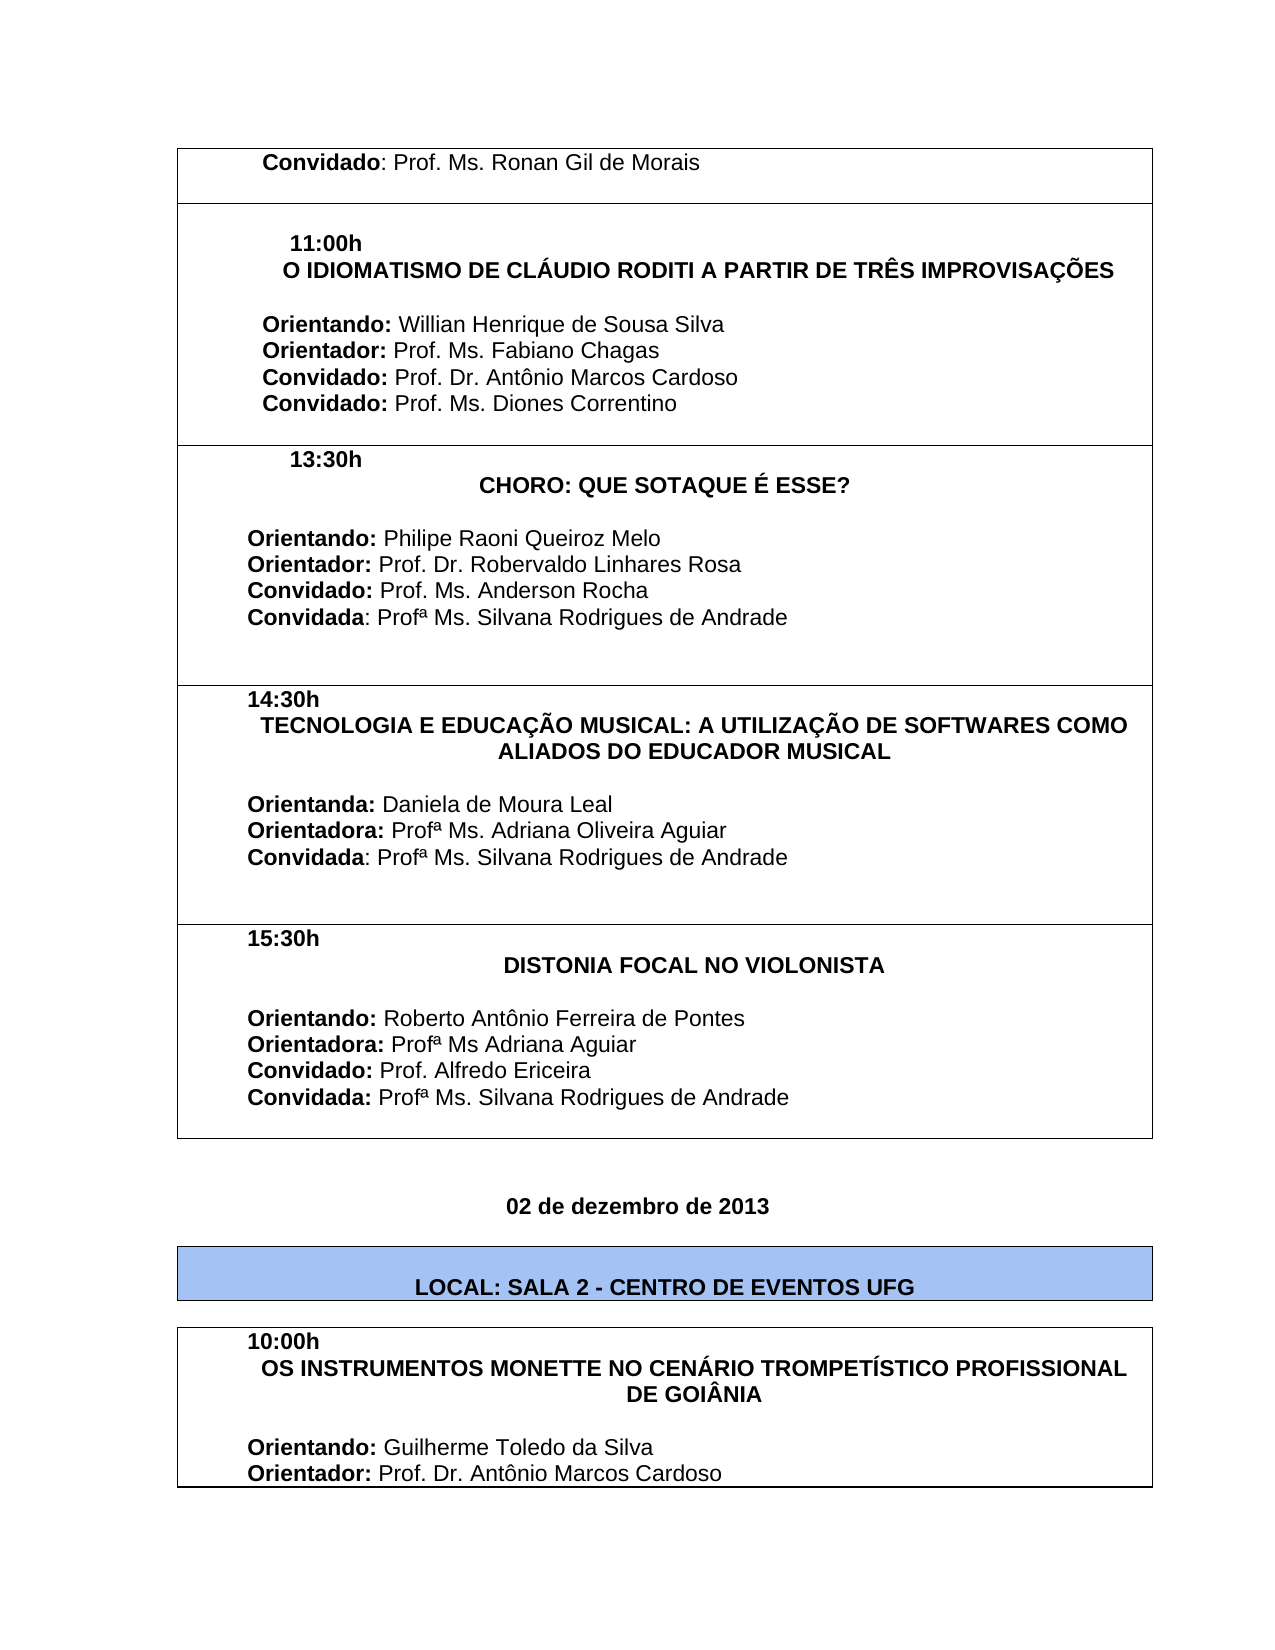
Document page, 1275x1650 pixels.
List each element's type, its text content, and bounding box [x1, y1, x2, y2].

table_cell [178, 149, 1152, 203]
table_cell 11:00h O IDIOMATISMO DE CLÁUDIO RODITI A PARTIR DE TRÊS IMPROVISAÇÕES Orientando: Willian Henrique de Sousa Silva Orientador: Prof. Ms. Fabiano Chagas Convidado: Prof. Dr. Antônio Marcos Cardoso Convidado: Prof. Ms. Diones Correntino [178, 204, 1152, 444]
text 02 de dezembro de 2013 [177, 1193, 1098, 1220]
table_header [178, 1328, 1152, 1486]
table_cell 14:30h TECNOLOGIA E EDUCAÇÃO MUSICAL: A UTILIZAÇÃO DE SOFTWARES COMO ALIADOS DO EDUCADOR MUSICAL Orientanda: Daniela de Moura Leal Orientadora: Profª Ms. Adriana Oliveira Aguiar Convidada: Profª Ms. Silvana Rodrigues de Andrade [178, 686, 1152, 924]
table_cell 15:30h DISTONIA FOCAL NO VIOLONISTA Orientando: Roberto Antônio Ferreira de Pontes Orientadora: Profª Ms Adriana Aguiar Convidado: Prof. Alfredo Ericeira Convidada: Profª Ms. Silvana Rodrigues de Andrade [178, 925, 1152, 1138]
table_cell 13:30h CHORO: QUE SOTAQUE É ESSE? Orientando: Philipe Raoni Queiroz Melo Orientador: Prof. Dr. Robervaldo Linhares Rosa Convidado: Prof. Ms. Anderson Rocha Convidada: Profª Ms. Silvana Rodrigues de Andrade [178, 446, 1152, 684]
table_header LOCAL: SALA 2 - CENTRO DE EVENTOS UFG [178, 1247, 1152, 1300]
